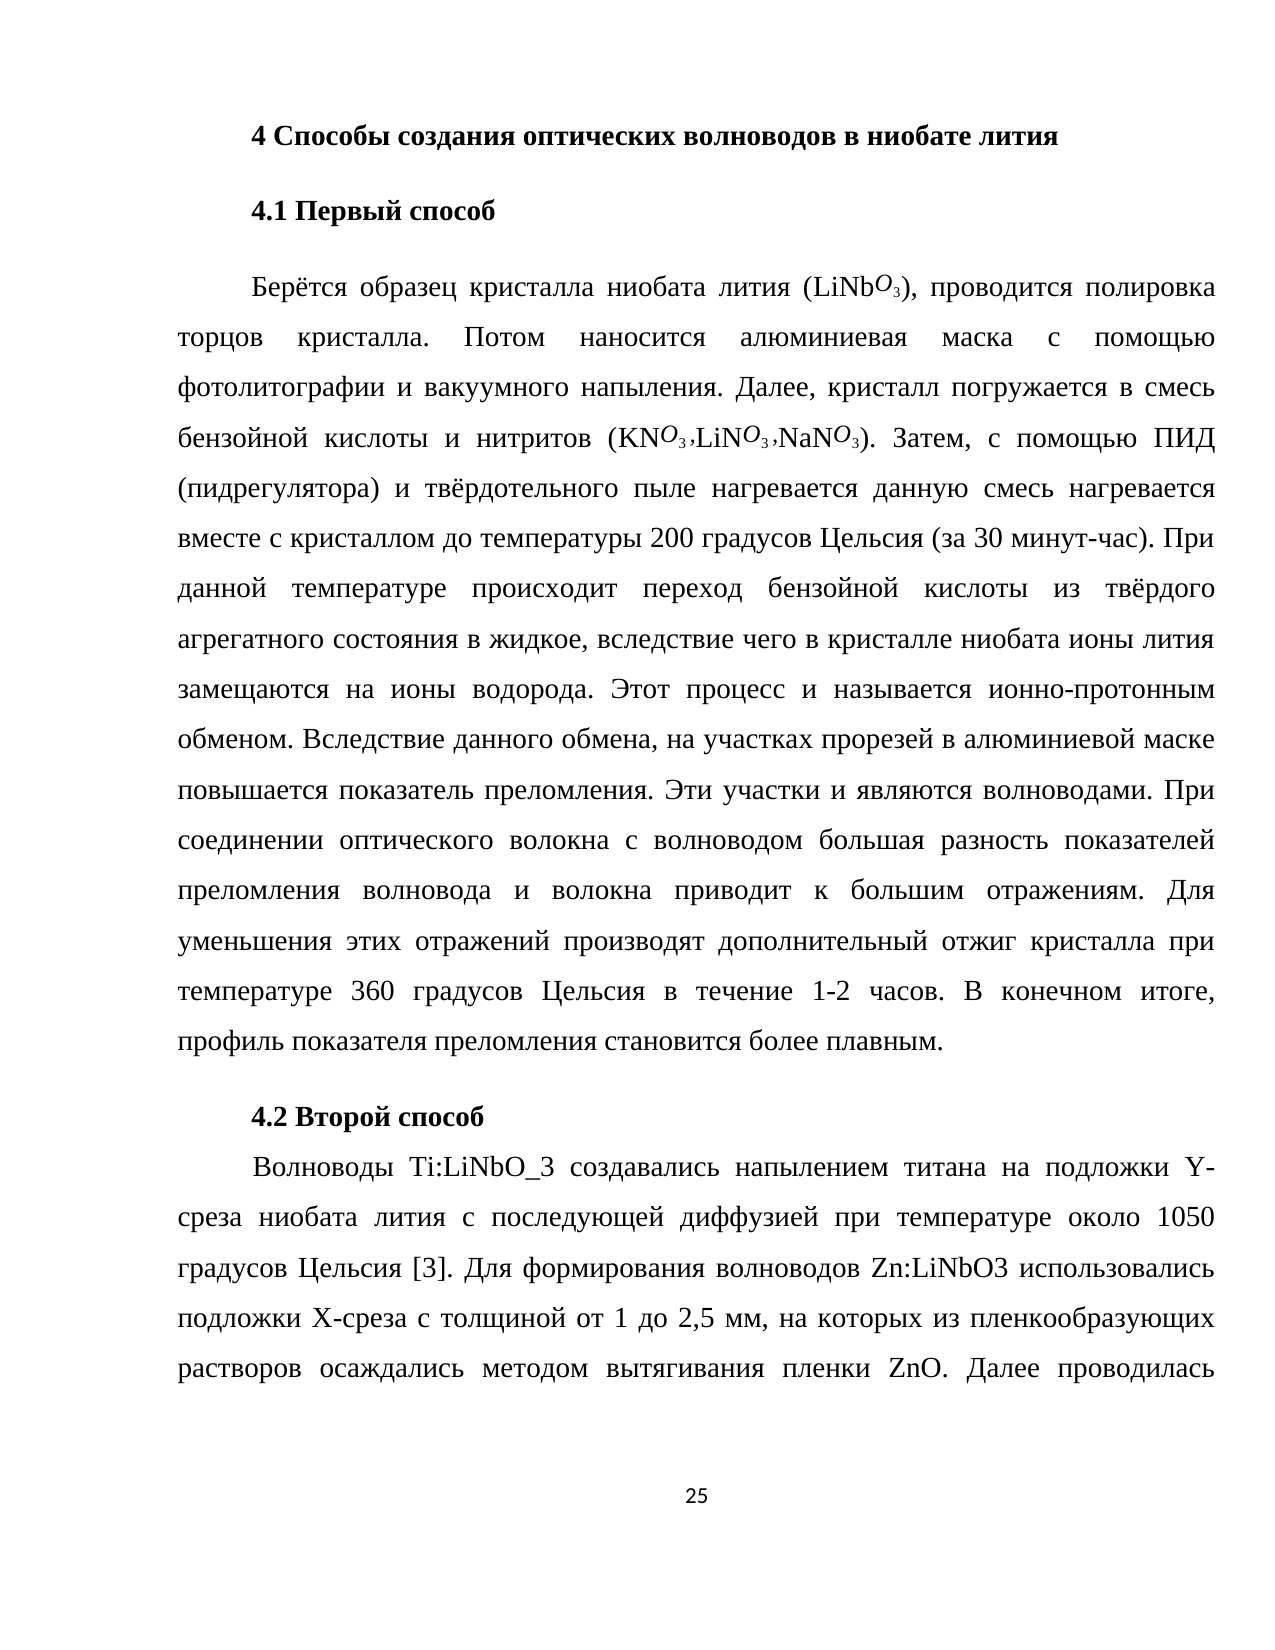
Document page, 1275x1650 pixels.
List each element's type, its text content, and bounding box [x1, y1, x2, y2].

subtitle 4 Способы создания оптических волноводов в ниобате лития [177, 118, 1216, 152]
subtitle 4.2 Второй способ [177, 1099, 1216, 1132]
subtitle Берётся образец кристалла ниобата лития (LiNb), проводится полировка торцов кристалла. Потом наносится алюминиевая маска с помощью фотолитографии и вакуумного напыления. Далее, кристалл погружается в смесь бензойной кислоты и нитритов (KNLiNNaN). Затем, с помощью ПИД (пидрегулятора) и твёрдотельного пыле нагревается данную смесь нагревается вместе с кристаллом до температуры 200 градусов Цельсия (за 30 минут-час). При данной температуре происходит переход бензойной кислоты из твёрдого агрегатного состояния в жидкое, вследствие чего в кристалле ниобата ионы лития замещаются на ионы водорода. Этот процесс и называется ионно-протонным обменом. Вследствие данного обмена, на участках прорезей в алюминиевой маске повышается показатель преломления. Эти участки и являются волноводами. При соединении оптического волокна с волноводом большая разность показателей преломления волновода и волокна приводит к большим отражениям. Для уменьшения этих отражений производят дополнительный отжиг кристалла при температуре 360 градусов Цельсия в течение 1-2 часов. В конечном итоге, профиль показателя преломления становится более плавным. [177, 269, 1216, 1057]
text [177, 1149, 1216, 1384]
subtitle 4.1 Первый способ [177, 193, 1216, 227]
